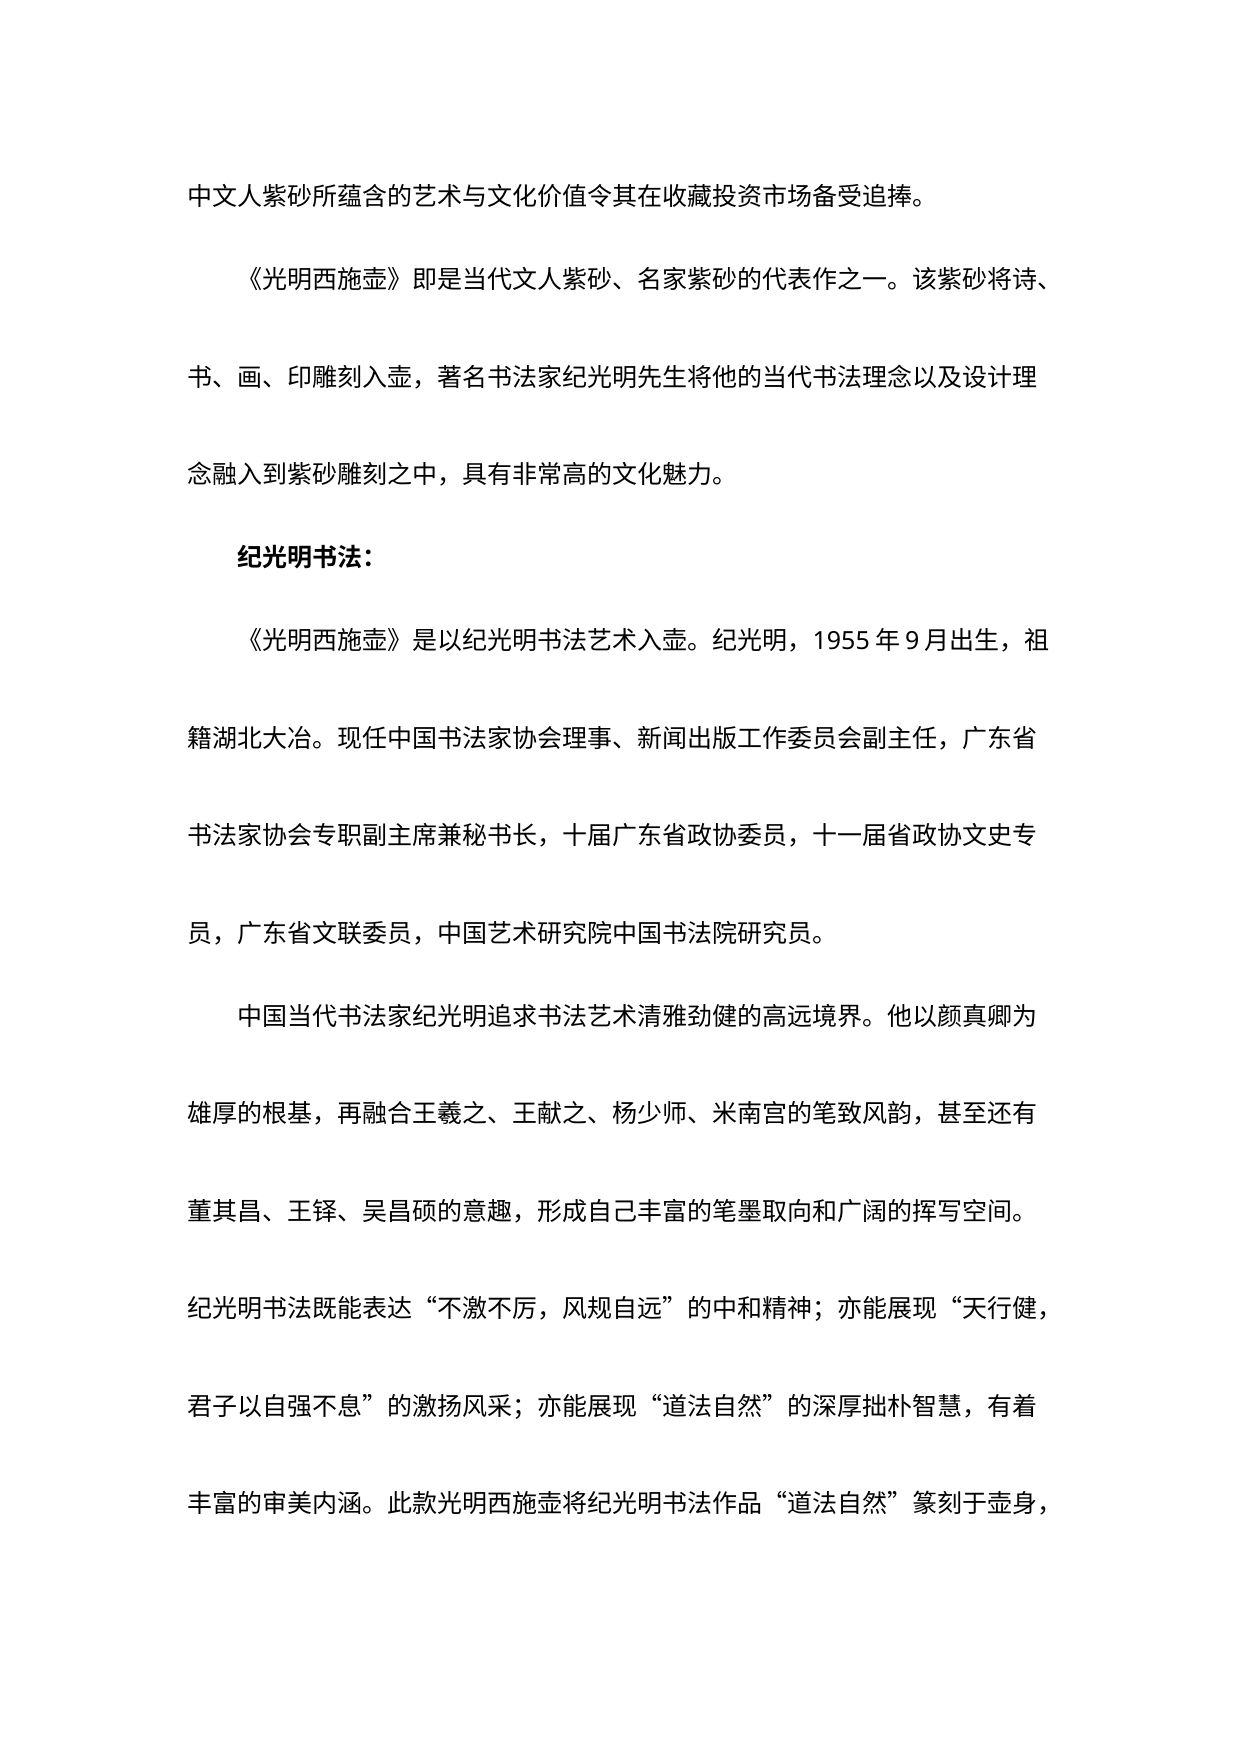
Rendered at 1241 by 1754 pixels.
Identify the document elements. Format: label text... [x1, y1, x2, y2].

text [187, 162, 1053, 227]
text 《光明西施壶》即是当代文人紫砂、名家紫砂的代表作之一。该紫砂将诗、书、画、印雕刻入壶，著名书法家纪光明先生将他的当代书法理念以及设计理念融入到紫砂雕刻之中，具有非常高的文化魅力。 [187, 245, 1053, 505]
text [187, 982, 1053, 1534]
text 《光明西施壶》是以纪光明书法艺术入壶。纪光明，1955年9月出生，祖籍湖北大冶。现任中国书法家协会理事、新闻出版工作委员会副主任，广东省书法家协会专职副主席兼秘书长，十届广东省政协委员，十一届省政协文史专员，广东省文联委员，中国艺术研究院中国书法院研究员。 [187, 606, 1053, 964]
text 纪光明书法： [187, 523, 1053, 588]
